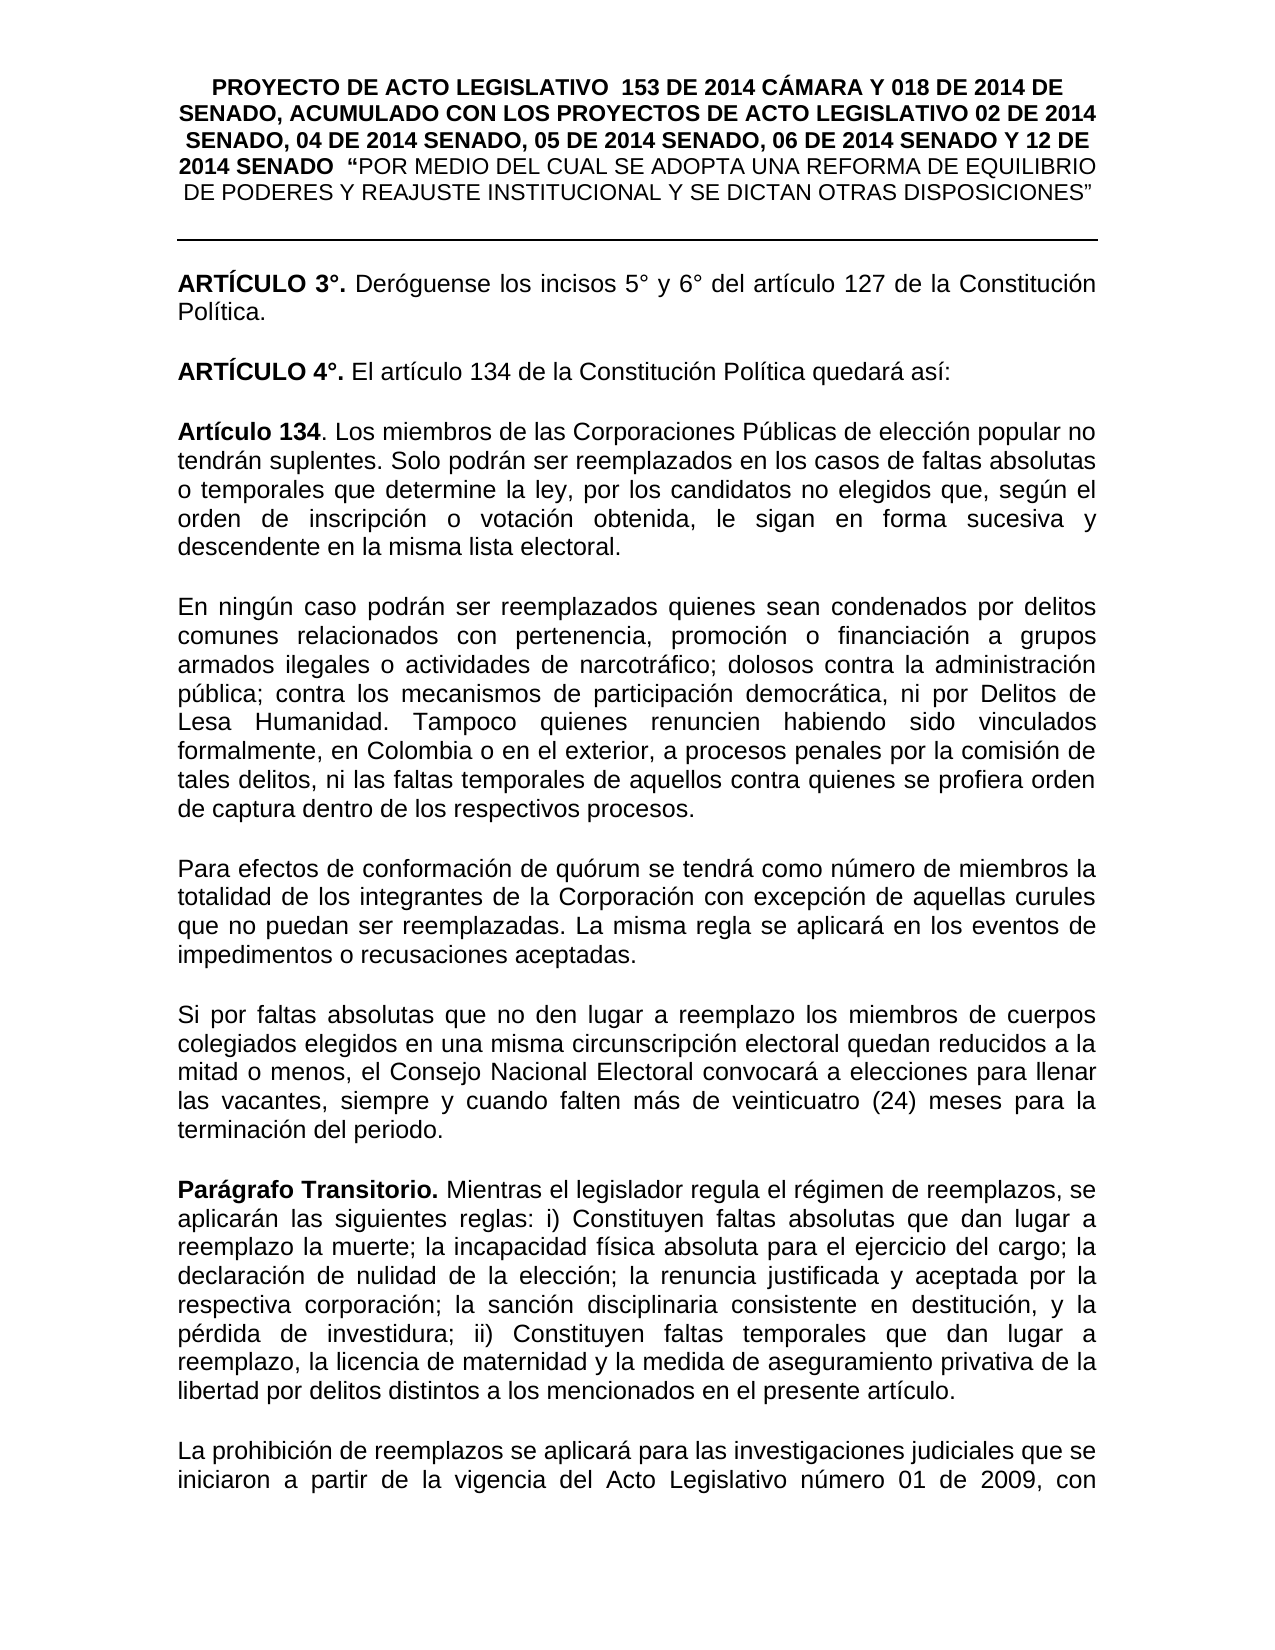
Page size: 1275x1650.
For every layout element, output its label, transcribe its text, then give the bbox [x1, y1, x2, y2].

text Parágrafo Transitorio. Mientras el legislador regula el régimen de reemplazos, se aplicarán las siguientes reglas: i) Constituyen faltas absolutas que dan lugar a reemplazo la muerte; la incapacidad física absoluta para el ejercicio del cargo; la declaración de nulidad de la elección; la renuncia justificada y aceptada por la respectiva corporación; la sanción disciplinaria consistente en destitución, y la pérdida de investidura; ii) Constituyen faltas temporales que dan lugar a reemplazo, la licencia de maternidad y la medida de aseguramiento privativa de la libertad por delitos distintos a los mencionados en el presente artículo. [177, 1175, 1098, 1405]
text ARTÍCULO 4°. El artículo 134 de la Constitución Política quedará así: [177, 357, 1098, 386]
text Para efectos de conformación de quórum se tendrá como número de miembros la totalidad de los integrantes de la Corporación con excepción de aquellas curules que no puedan ser reemplazadas. La misma regla se aplicará en los eventos de impedimentos o recusaciones aceptadas. [177, 853, 1098, 968]
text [177, 1436, 1098, 1493]
text ARTÍCULO 3°. Deróguense los incisos 5° y 6° del artículo 127 de la Constitución Política. [177, 268, 1098, 326]
text Si por faltas absolutas que no den lugar a reemplazo los miembros de cuerpos colegiados elegidos en una misma circunscripción electoral quedan reducidos a la mitad o menos, el Consejo Nacional Electoral convocará a elecciones para llenar las vacantes, siempre y cuando falten más de veinticuatro (24) meses para la terminación del periodo. [177, 1000, 1098, 1143]
text Artículo 134. Los miembros de las Corporaciones Públicas de elección popular no tendrán suplentes. Solo podrán ser reemplazados en los casos de faltas absolutas o temporales que determine la ley, por los candidatos no elegidos que, según el orden de inscripción o votación obtenida, le sigan en forma sucesiva y descendente en la misma lista electoral. [177, 417, 1098, 561]
text En ningún caso podrán ser reemplazados quienes sean condenados por delitos comunes relacionados con pertenencia, promoción o financiación a grupos armados ilegales o actividades de narcotráfico; dolosos contra la administración pública; contra los mecanismos de participación democrática, ni por Delitos de Lesa Humanidad. Tampoco quienes renuncien habiendo sido vinculados formalmente, en Colombia o en el exterior, a procesos penales por la comisión de tales delitos, ni las faltas temporales de aquellos contra quienes se profiera orden de captura dentro de los respectivos procesos. [177, 592, 1098, 822]
